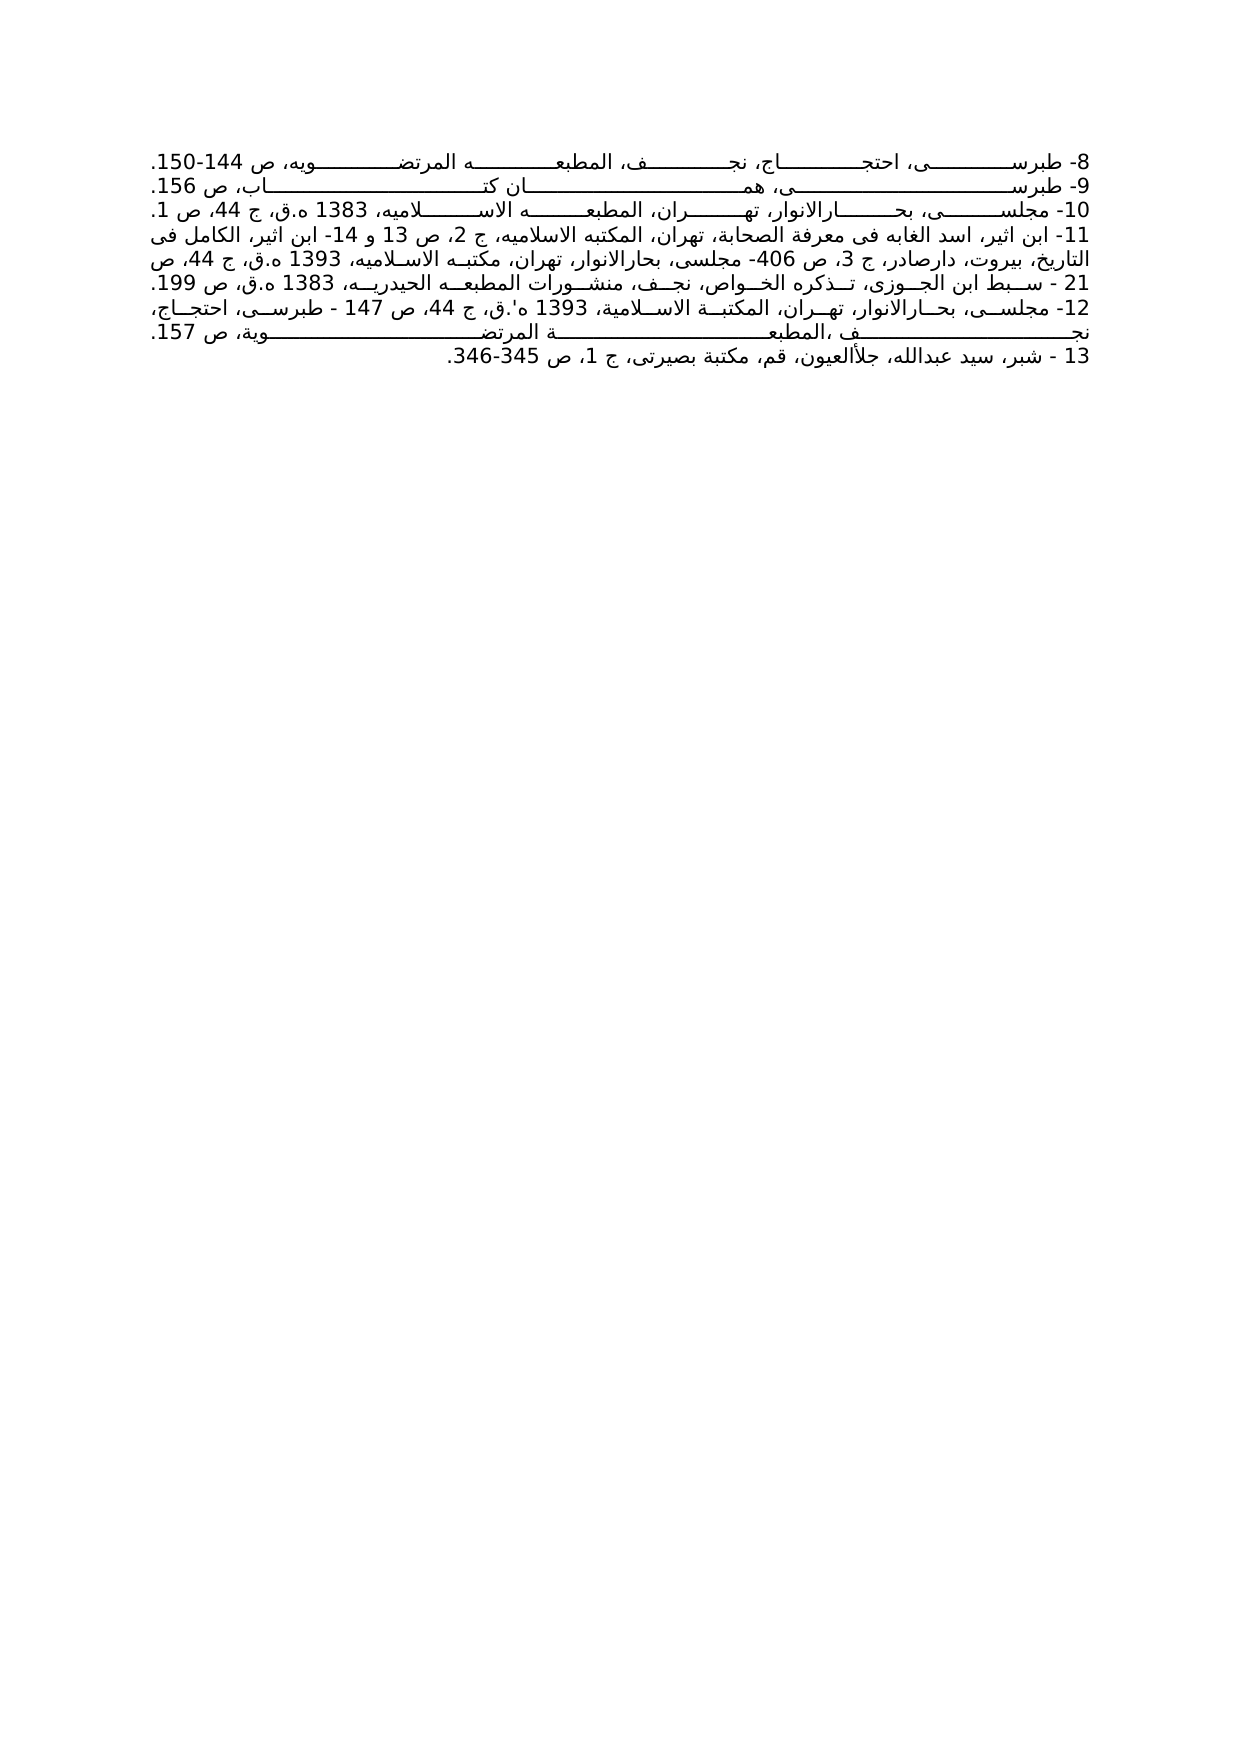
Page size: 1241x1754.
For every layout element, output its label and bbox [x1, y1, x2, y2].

text [150, 150, 1090, 368]
